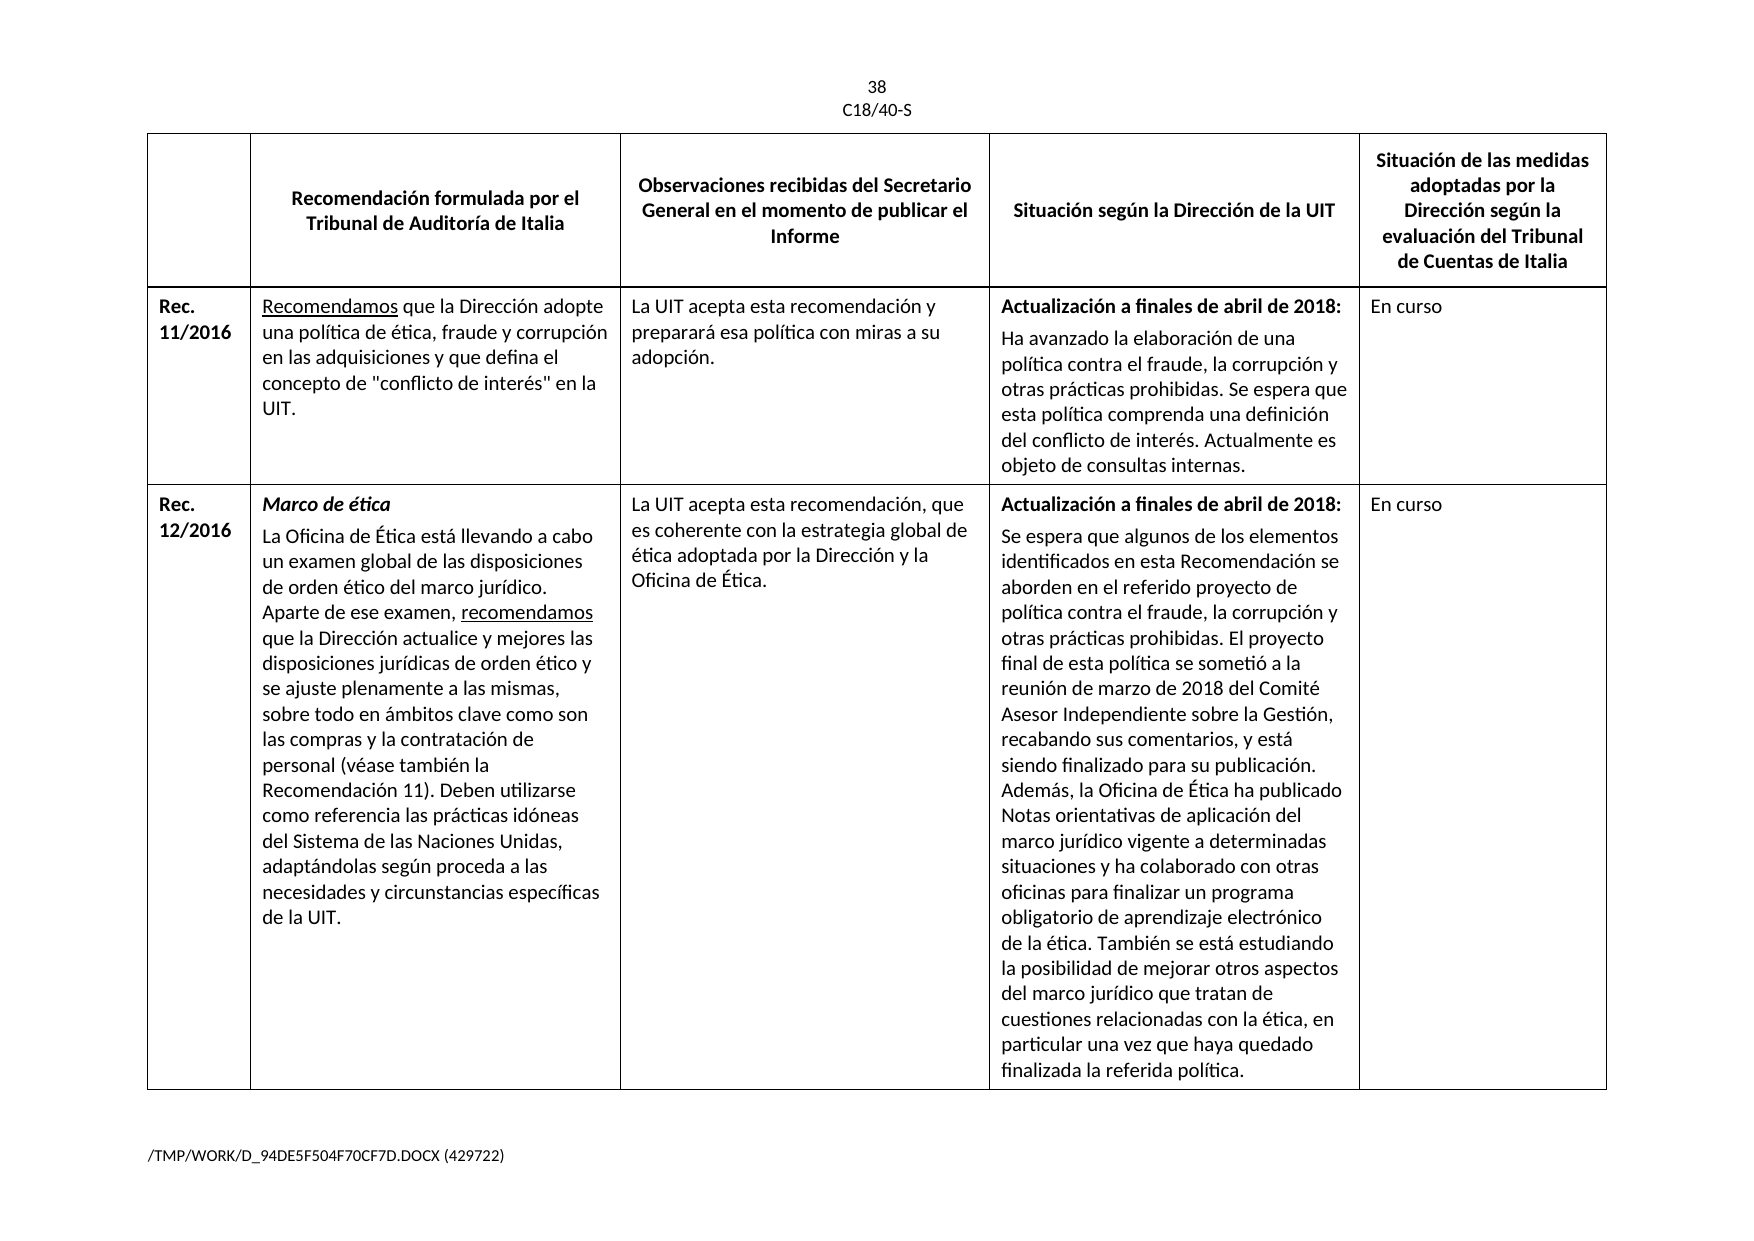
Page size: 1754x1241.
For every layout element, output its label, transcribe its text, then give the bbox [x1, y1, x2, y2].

table_header Recomendación formulada por el Tribunal de Auditoría de Italia [251, 134, 620, 286]
table_cell Actualización a finales de abril de 2018: Ha avanzado la elaboración de una política contra el fraude, la corrupción y otras prácticas prohibidas. Se espera que esta política comprenda una definición del conflicto de interés. Actualmente es objeto de consultas internas. [990, 288, 1359, 484]
table_cell En curso [1360, 485, 1606, 1088]
table_cell Rec. 12/2016 [148, 485, 250, 1088]
table_cell Recomendamos que la Dirección adopte una política de ética, fraude y corrupción en las adquisiciones y que defina el concepto de "conflicto de interés" en la UIT. [251, 288, 620, 484]
table_header Observaciones recibidas del Secretario General en el momento de publicar el Informe [621, 134, 989, 286]
table_cell La UIT acepta esta recomendación y preparará esa política con miras a su adopción. [621, 288, 989, 484]
table_header Situación de las medidas adoptadas por la Dirección según la evaluación del Tribunal de Cuentas de Italia [1360, 134, 1606, 286]
table_cell Marco de ética La Oficina de Ética está llevando a cabo un examen global de las disposiciones de orden ético del marco jurídico. Aparte de ese examen, recomendamos que la Dirección actualice y mejores las disposiciones jurídicas de orden ético y se ajuste plenamente a las mismas, sobre todo en ámbitos clave como son las compras y la contratación de personal (véase también la Recomendación 11). Deben utilizarse como referencia las prácticas idóneas del Sistema de las Naciones Unidas, adaptándolas según proceda a las necesidades y circunstancias específicas de la UIT. [251, 485, 620, 1088]
table_cell Actualización a finales de abril de 2018: Se espera que algunos de los elementos identificados en esta Recomendación se aborden en el referido proyecto de política contra el fraude, la corrupción y otras prácticas prohibidas. El proyecto final de esta política se sometió a la reunión de marzo de 2018 del Comité Asesor Independiente sobre la Gestión, recabando sus comentarios, y está siendo finalizado para su publicación. Además, la Oficina de Ética ha publicado Notas orientativas de aplicación del marco jurídico vigente a determinadas situaciones y ha colaborado con otras oficinas para finalizar un programa obligatorio de aprendizaje electrónico de la ética. También se está estudiando la posibilidad de mejorar otros aspectos del marco jurídico que tratan de cuestiones relacionadas con la ética, en particular una vez que haya quedado finalizada la referida política. [990, 485, 1359, 1088]
table_header Situación según la Dirección de la UIT [990, 134, 1359, 286]
table_cell La UIT acepta esta recomendación, que es coherente con la estrategia global de ética adoptada por la Dirección y la Oficina de Ética. [621, 485, 989, 1088]
table_header [148, 134, 250, 286]
table_cell En curso [1360, 288, 1606, 484]
table_cell Rec. 11/2016 [148, 288, 250, 484]
